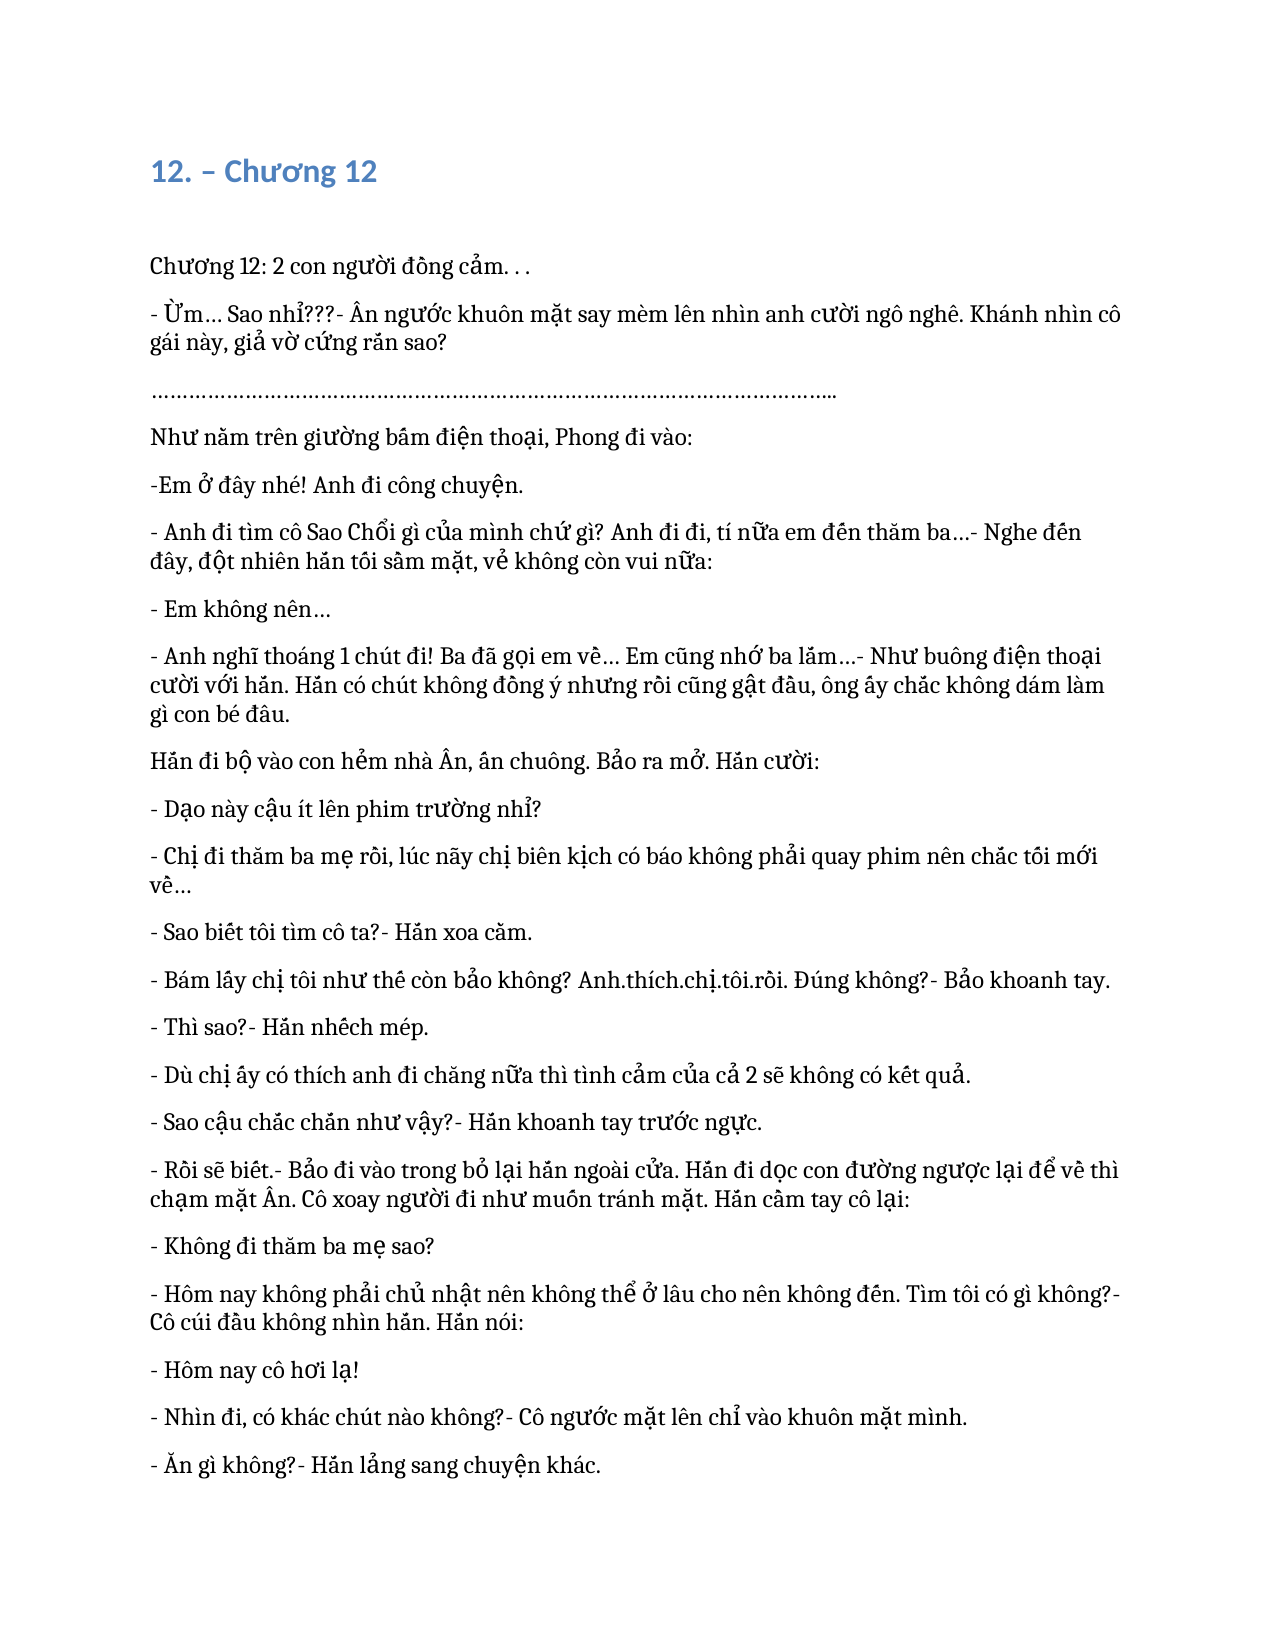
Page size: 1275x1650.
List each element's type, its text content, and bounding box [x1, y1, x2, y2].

text - Anh đi tìm cô Sao Chổi gì của mình chứ gì? Anh đi đi, tí nữa em đến thăm ba…- Nghe đến đây, đột nhiên hắn tối sầm mặt, vẻ không còn vui nữa: [150, 518, 1125, 576]
text Chương 12: 2 con người đồng cảm. . . [150, 194, 1125, 281]
text - Sao cậu chắc chắn như vậy?- Hắn khoanh tay trước ngực. [150, 1108, 1125, 1137]
text Hắn đi bộ vào con hẻm nhà Ân, ấn chuông. Bảo ra mở. Hắn cười: [150, 747, 1125, 776]
text - Không đi thăm ba mẹ sao? [150, 1232, 1125, 1261]
text - Rồi sẽ biết.- Bảo đi vào trong bỏ lại hắn ngoài cửa. Hắn đi dọc con đường ngược lại để về thì chạm mặt Ân. Cô xoay người đi như muốn tránh mặt. Hắn cầm tay cô lại: [150, 1156, 1125, 1213]
text Như nằm trên giường bấm điện thoại, Phong đi vào: [150, 423, 1125, 452]
text - Nhìn đi, có khác chút nào không?- Cô ngước mặt lên chỉ vào khuôn mặt mình. [150, 1403, 1125, 1432]
text -Em ở đây nhé! Anh đi công chuyện. [150, 471, 1125, 499]
text - Hôm nay cô hơi lạ! [150, 1356, 1125, 1384]
subtitle 12. – Chương 12 [150, 150, 1125, 191]
text - Bám lấy chị tôi như thế còn bảo không? Anh.thích.chị.tôi.rồi. Đúng không?- Bảo khoanh tay. [150, 966, 1125, 994]
text - Chị đi thăm ba mẹ rồi, lúc nãy chị biên kịch có báo không phải quay phim nên chắc tối mới về… [150, 842, 1125, 899]
text - Ăn gì không?- Hắn lảng sang chuyện khác. [150, 1451, 1125, 1479]
text - Ừm… Sao nhỉ???- Ân ngước khuôn mặt say mèm lên nhìn anh cười ngô nghê. Khánh nhìn cô gái này, giả vờ cứng rắn sao? [150, 299, 1125, 357]
text ……………………………………………………………………………………………….. [150, 376, 1125, 404]
text - Sao biết tôi tìm cô ta?- Hắn xoa cằm. [150, 918, 1125, 947]
text - Em không nên… [150, 594, 1125, 623]
text - Hôm nay không phải chủ nhật nên không thể ở lâu cho nên không đến. Tìm tôi có gì không?- Cô cúi đầu không nhìn hắn. Hắn nói: [150, 1279, 1125, 1337]
text - Thì sao?- Hắn nhếch mép. [150, 1013, 1125, 1042]
text - Anh nghĩ thoáng 1 chút đi! Ba đã gọi em về… Em cũng nhớ ba lắm…- Như buông điện thoại cười với hắn. Hắn có chút không đồng ý nhưng rồi cũng gật đầu, ông ấy chắc không dám làm gì con bé đâu. [150, 642, 1125, 728]
text - Dạo này cậu ít lên phim trường nhỉ? [150, 794, 1125, 823]
text - Dù chị ấy có thích anh đi chăng nữa thì tình cảm của cả 2 sẽ không có kết quả. [150, 1061, 1125, 1089]
